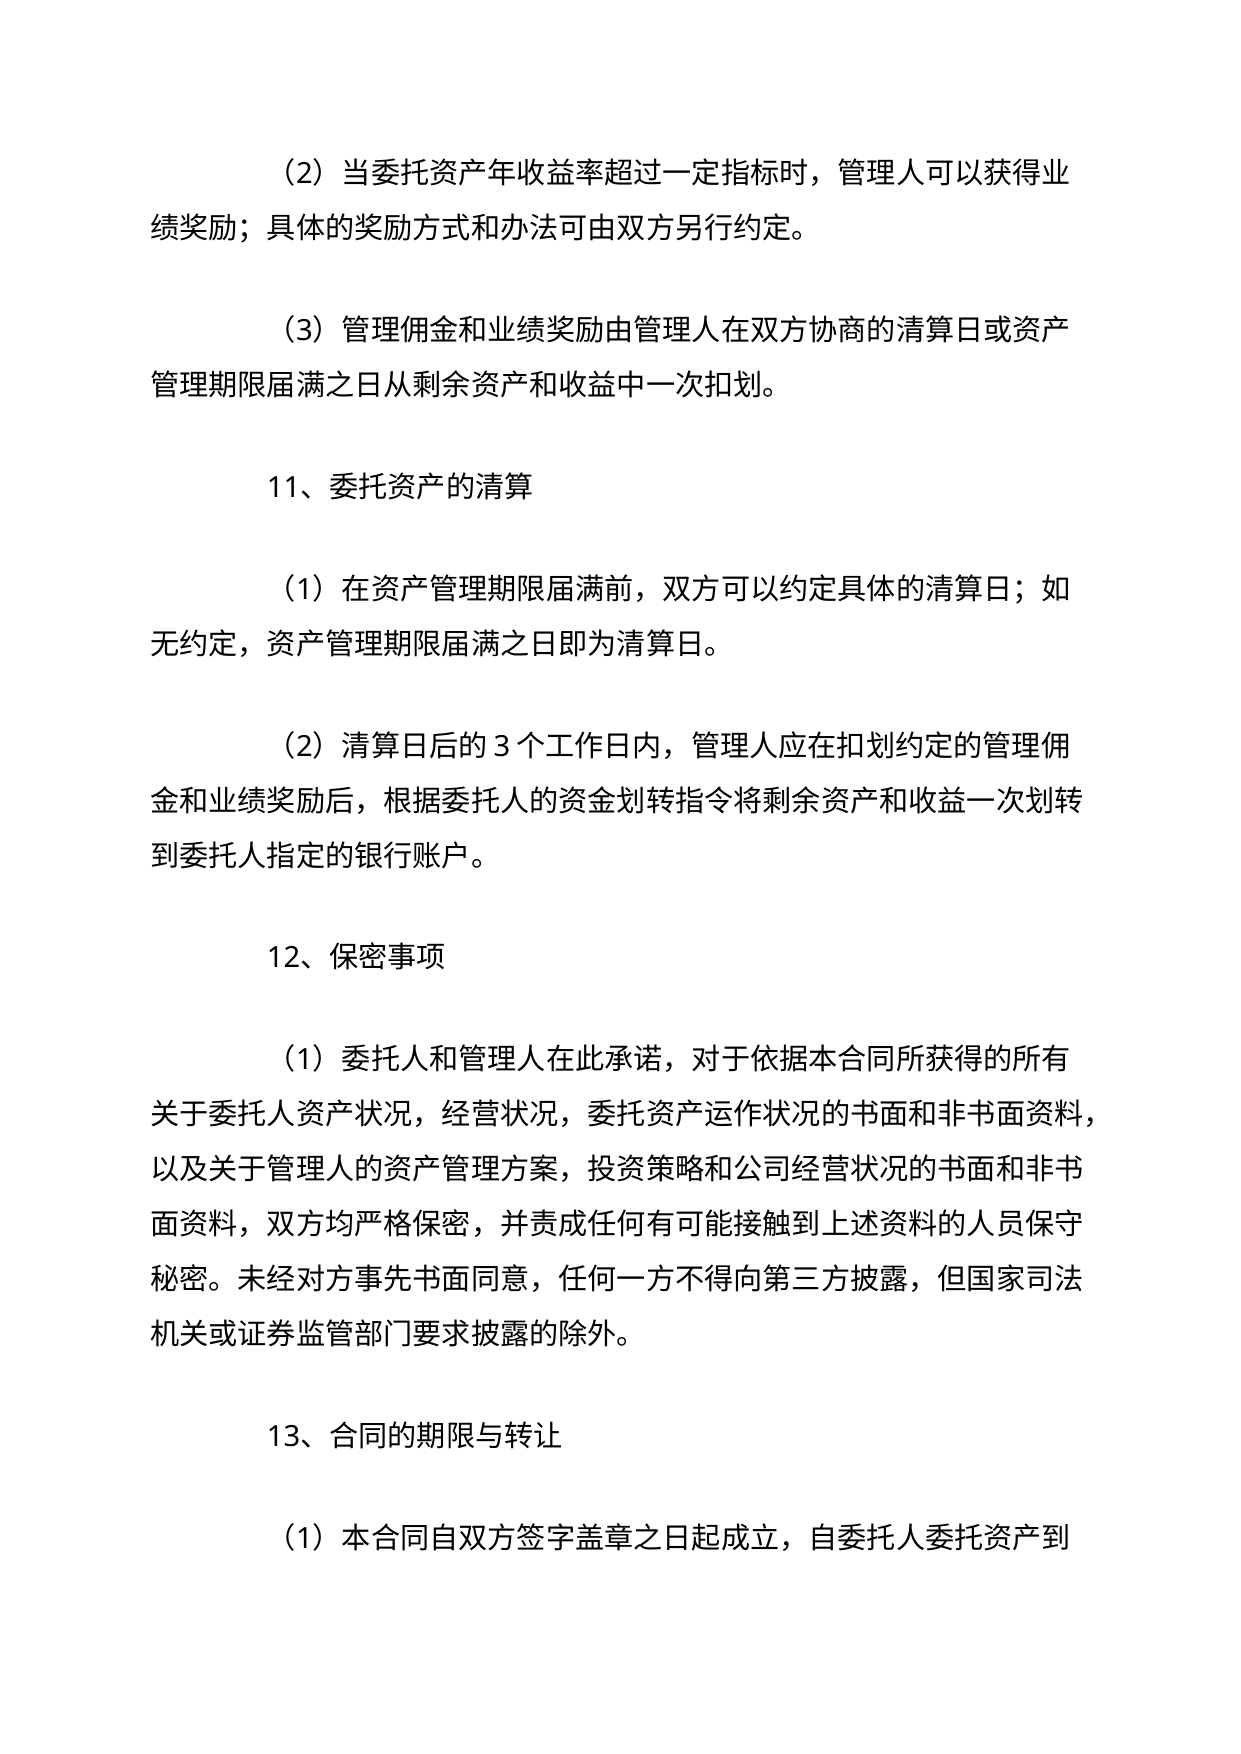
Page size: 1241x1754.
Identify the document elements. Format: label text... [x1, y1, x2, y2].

text 12、保密事项 [150, 934, 1090, 976]
text 11、委托资产的清算 [150, 463, 1090, 506]
text 13、合同的期限与转让 [150, 1412, 1090, 1455]
text （1）在资产管理期限届满前，双方可以约定具体的清算日；如无约定，资产管理期限届满之日即为清算日。 [150, 566, 1090, 663]
text （3）管理佣金和业绩奖励由管理人在双方协商的清算日或资产管理期限届满之日从剩余资产和收益中一次扣划。 [150, 307, 1090, 404]
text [150, 1514, 1090, 1557]
text （2）清算日后的3个工作日内，管理人应在扣划约定的管理佣金和业绩奖励后，根据委托人的资金划转指令将剩余资产和收益一次划转到委托人指定的银行账户。 [150, 722, 1090, 874]
text （2）当委托资产年收益率超过一定指标时，管理人可以获得业绩奖励；具体的奖励方式和办法可由双方另行约定。 [150, 150, 1090, 247]
text （1）委托人和管理人在此承诺，对于依据本合同所获得的所有关于委托人资产状况，经营状况，委托资产运作状况的书面和非书面资料，以及关于管理人的资产管理方案，投资策略和公司经营状况的书面和非书面资料，双方均严格保密，并责成任何有可能接触到上述资料的人员保守秘密。未经对方事先书面同意，任何一方不得向第三方披露，但国家司法机关或证券监管部门要求披露的除外。 [150, 1036, 1090, 1353]
